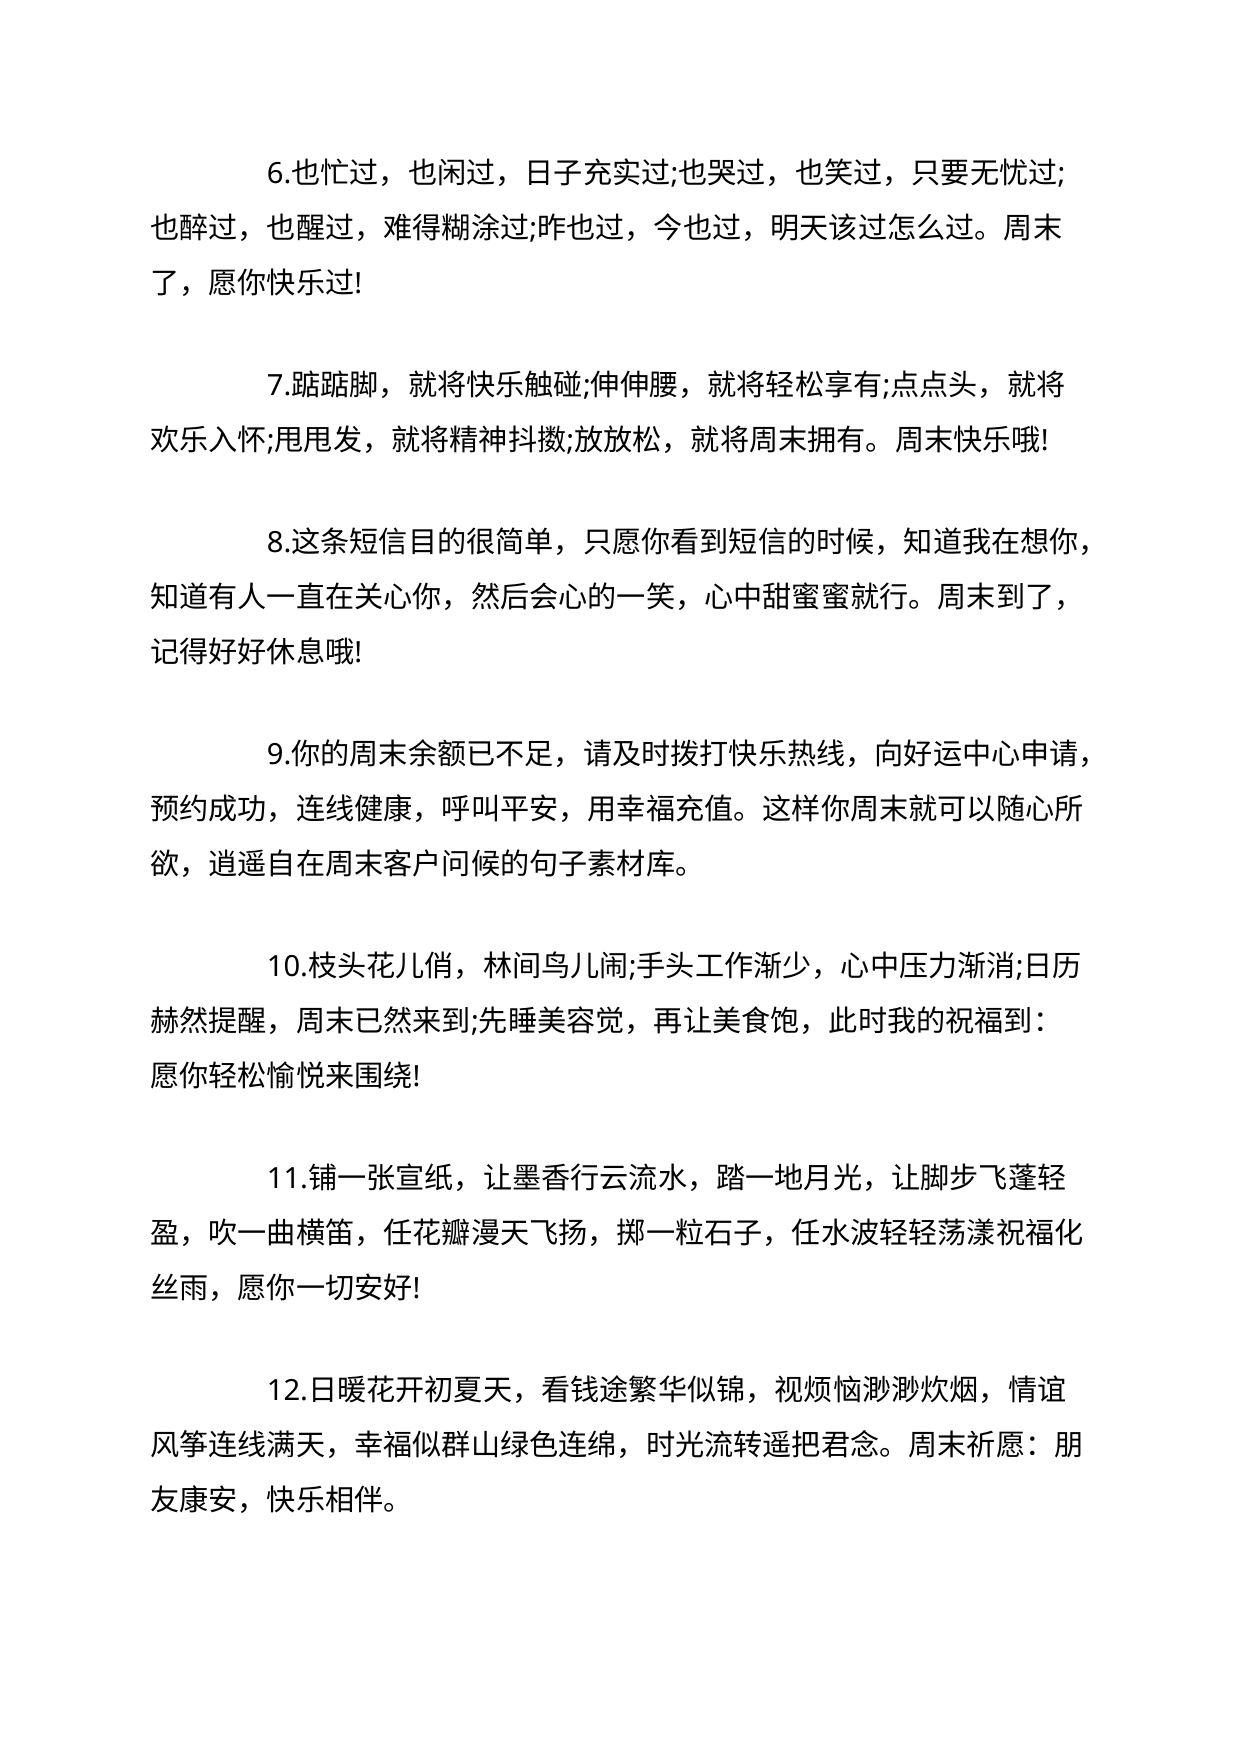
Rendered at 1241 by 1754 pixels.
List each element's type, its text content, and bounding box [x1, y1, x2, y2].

text 6.也忙过，也闲过，日子充实过;也哭过，也笑过，只要无忧过;也醉过，也醒过，难得糊涂过;昨也过，今也过，明天该过怎么过。周末了，愿你快乐过! [150, 150, 1090, 302]
text 8.这条短信目的很简单，只愿你看到短信的时候，知道我在想你，知道有人一直在关心你，然后会心的一笑，心中甜蜜蜜就行。周末到了，记得好好休息哦! [150, 519, 1090, 671]
text 9.你的周末余额已不足，请及时拨打快乐热线，向好运中心申请，预约成功，连线健康，呼叫平安，用幸福充值。这样你周末就可以随心所欲，逍遥自在周末客户问候的句子素材库。 [150, 731, 1090, 883]
text 11.铺一张宣纸，让墨香行云流水，踏一地月光，让脚步飞蓬轻盈，吹一曲横笛，任花瓣漫天飞扬，掷一粒石子，任水波轻轻荡漾祝福化丝雨，愿你一切安好! [150, 1154, 1090, 1307]
text 7.踮踮脚，就将快乐触碰;伸伸腰，就将轻松享有;点点头，就将欢乐入怀;甩甩发，就将精神抖擞;放放松，就将周末拥有。周末快乐哦! [150, 362, 1090, 459]
text 10.枝头花儿俏，林间鸟儿闹;手头工作渐少，心中压力渐消;日历赫然提醒，周末已然来到;先睡美容觉，再让美食饱，此时我的祝福到：愿你轻松愉悦来围绕! [150, 942, 1090, 1095]
text 12.日暖花开初夏天，看钱途繁华似锦，视烦恼渺渺炊烟，情谊风筝连线满天，幸福似群山绿色连绵，时光流转遥把君念。周末祈愿：朋友康安，快乐相伴。 [150, 1366, 1090, 1518]
